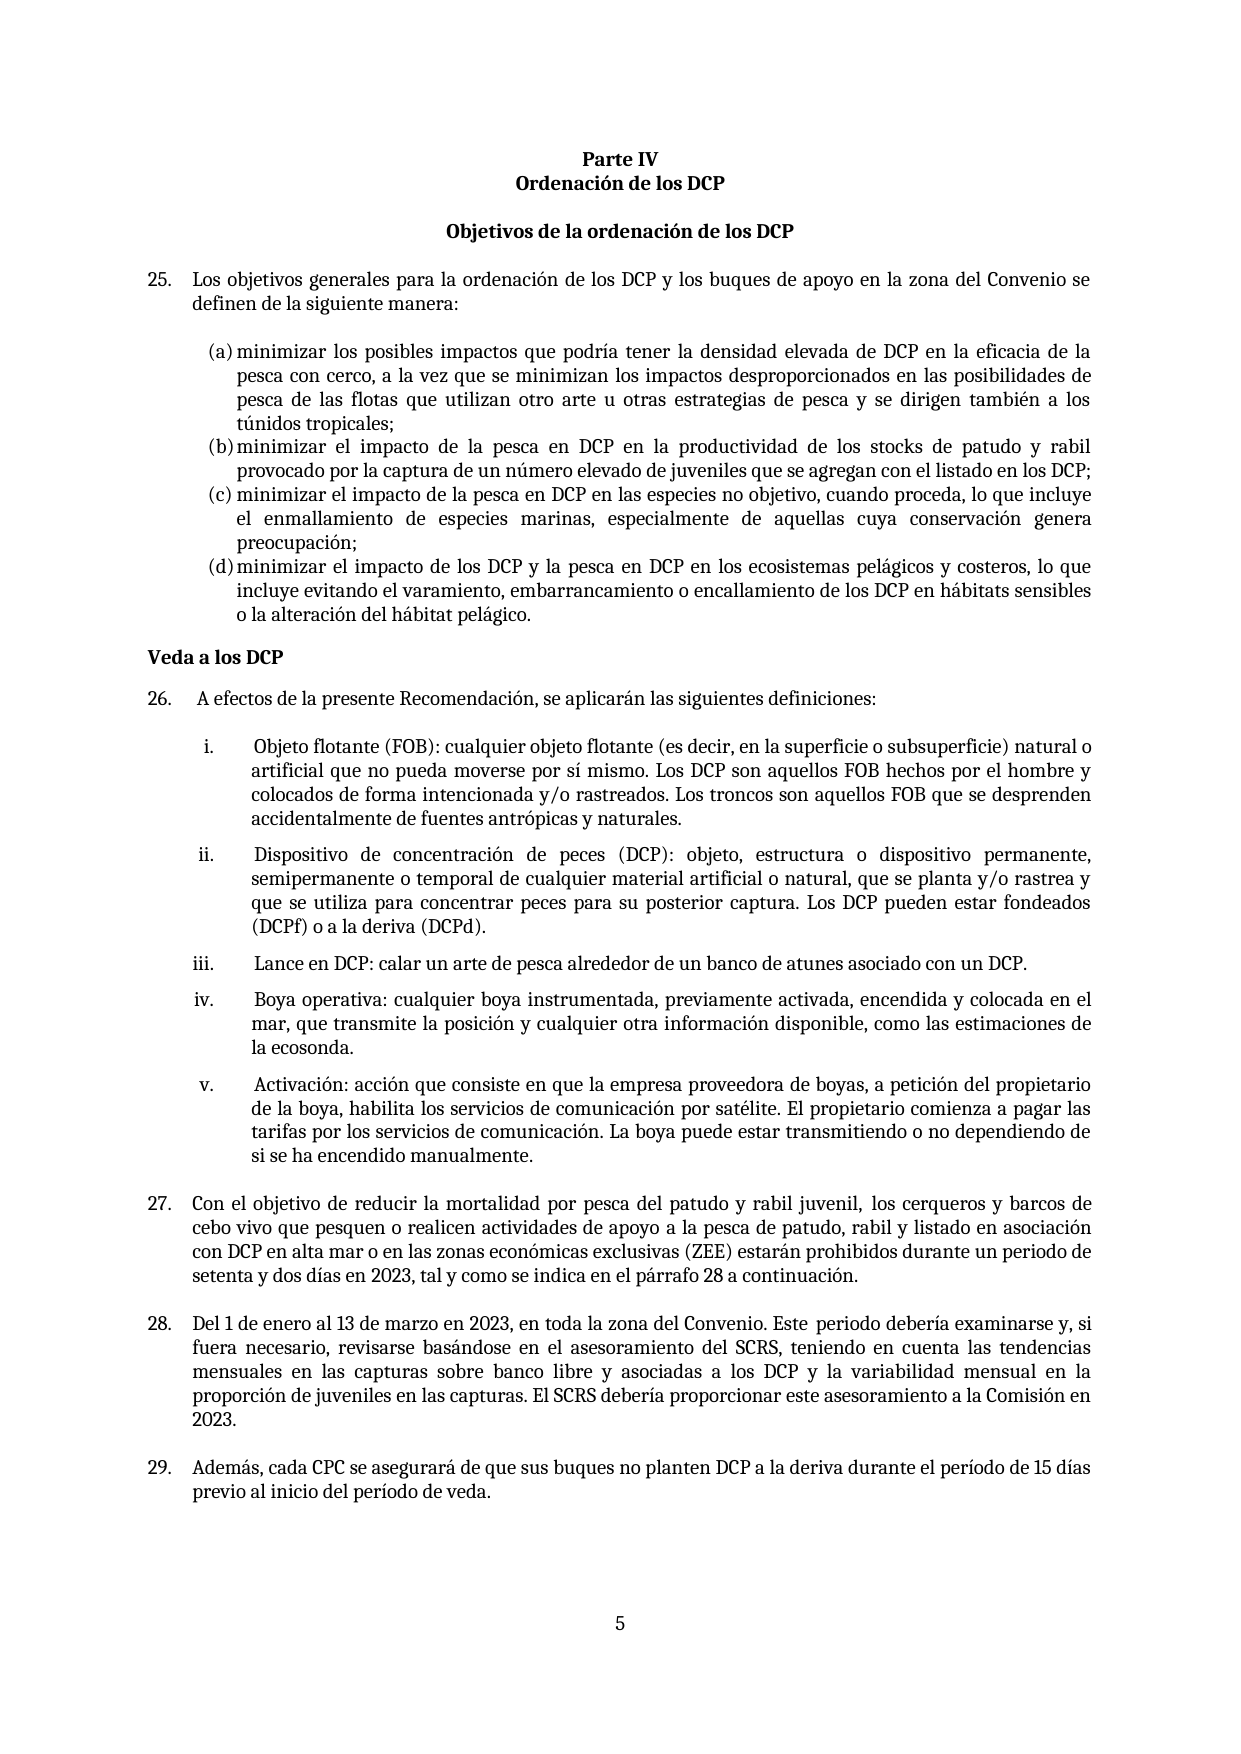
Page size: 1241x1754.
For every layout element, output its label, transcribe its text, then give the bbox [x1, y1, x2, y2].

list minimizar el impacto de la pesca en DCP en las especies no objetivo, cuando proceda, lo que incluye el enmallamiento de especies marinas, especialmente de aquellas cuya conservación genera preocupación; [208, 483, 1092, 555]
list Los objetivos generales para la ordenación de los DCP y los buques de apoyo en la zona del Convenio se definen de la siguiente manera: [148, 267, 1092, 315]
text Parte IV [148, 148, 1092, 172]
list Del 1 de enero al 13 de marzo en 2023, en toda la zona del Convenio. Este periodo debería examinarse y, si fuera necesario, revisarse basándose en el asesoramiento del SCRS, teniendo en cuenta las tendencias mensuales en las capturas sobre banco libre y asociadas a los DCP y la variabilidad mensual en la proporción de juveniles en las capturas. El SCRS debería proporcionar este asesoramiento a la Comisión en 2023. [148, 1312, 1092, 1432]
list Boya operativa: cualquier boya instrumentada, previamente activada, encendida y colocada en el mar, que transmite la posición y cualquier otra información disponible, como las estimaciones de la ecosonda. [214, 988, 1092, 1060]
text Veda a los DCP [148, 646, 1092, 670]
text Objetivos de la ordenación de los DCP [148, 219, 1092, 243]
list Además, cada CPC se asegurará de que sus buques no planten DCP a la deriva durante el período de 15 días previo al inicio del período de veda. [148, 1456, 1092, 1503]
list Con el objetivo de reducir la mortalidad por pesca del patudo y rabil juvenil, los cerqueros y barcos de cebo vivo que pesquen o realicen actividades de apoyo a la pesca de patudo, rabil y listado en asociación con DCP en alta mar o en las zonas económicas exclusivas (ZEE) estarán prohibidos durante un periodo de setenta y dos días en 2023, tal y como se indica en el párrafo 28 a continuación. [148, 1192, 1092, 1288]
list Lance en DCP: calar un arte de pesca alrededor de un banco de atunes asociado con un DCP. [214, 951, 1092, 975]
list minimizar el impacto de la pesca en DCP en la productividad de los stocks de patudo y rabil provocado por la captura de un número elevado de juveniles que se agregan con el listado en los DCP; [208, 435, 1092, 483]
text Ordenación de los DCP [148, 172, 1092, 196]
list Dispositivo de concentración de peces (DCP): objeto, estructura o dispositivo permanente, semipermanente o temporal de cualquier material artificial o natural, que se planta y/o rastrea y que se utiliza para concentrar peces para su posterior captura. Los DCP pueden estar fondeados (DCPf) o a la deriva (DCPd). [214, 843, 1092, 939]
list minimizar el impacto de los DCP y la pesca en DCP en los ecosistemas pelágicos y costeros, lo que incluye evitando el varamiento, embarrancamiento o encallamiento de los DCP en hábitats sensibles o la alteración del hábitat pelágico. [208, 555, 1092, 627]
list minimizar los posibles impactos que podría tener la densidad elevada de DCP en la eficacia de la pesca con cerco, a la vez que se minimizan los impactos desproporcionados en las posibilidades de pesca de las flotas que utilizan otro arte u otras estrategias de pesca y se dirigen también a los túnidos tropicales; [208, 339, 1092, 435]
list Objeto flotante (FOB): cualquier objeto flotante (es decir, en la superficie o subsuperficie) natural o artificial que no pueda moverse por sí mismo. Los DCP son aquellos FOB hechos por el hombre y colocados de forma intencionada y/o rastreados. Los troncos son aquellos FOB que se desprenden accidentalmente de fuentes antrópicas y naturales. [214, 735, 1092, 831]
list A efectos de la presente Recomendación, se aplicarán las siguientes definiciones: [148, 687, 1092, 711]
list Activación: acción que consiste en que la empresa proveedora de boyas, a petición del propietario de la boya, habilita los servicios de comunicación por satélite. El propietario comienza a pagar las tarifas por los servicios de comunicación. La boya puede estar transmitiendo o no dependiendo de si se ha encendido manualmente. [214, 1072, 1092, 1168]
